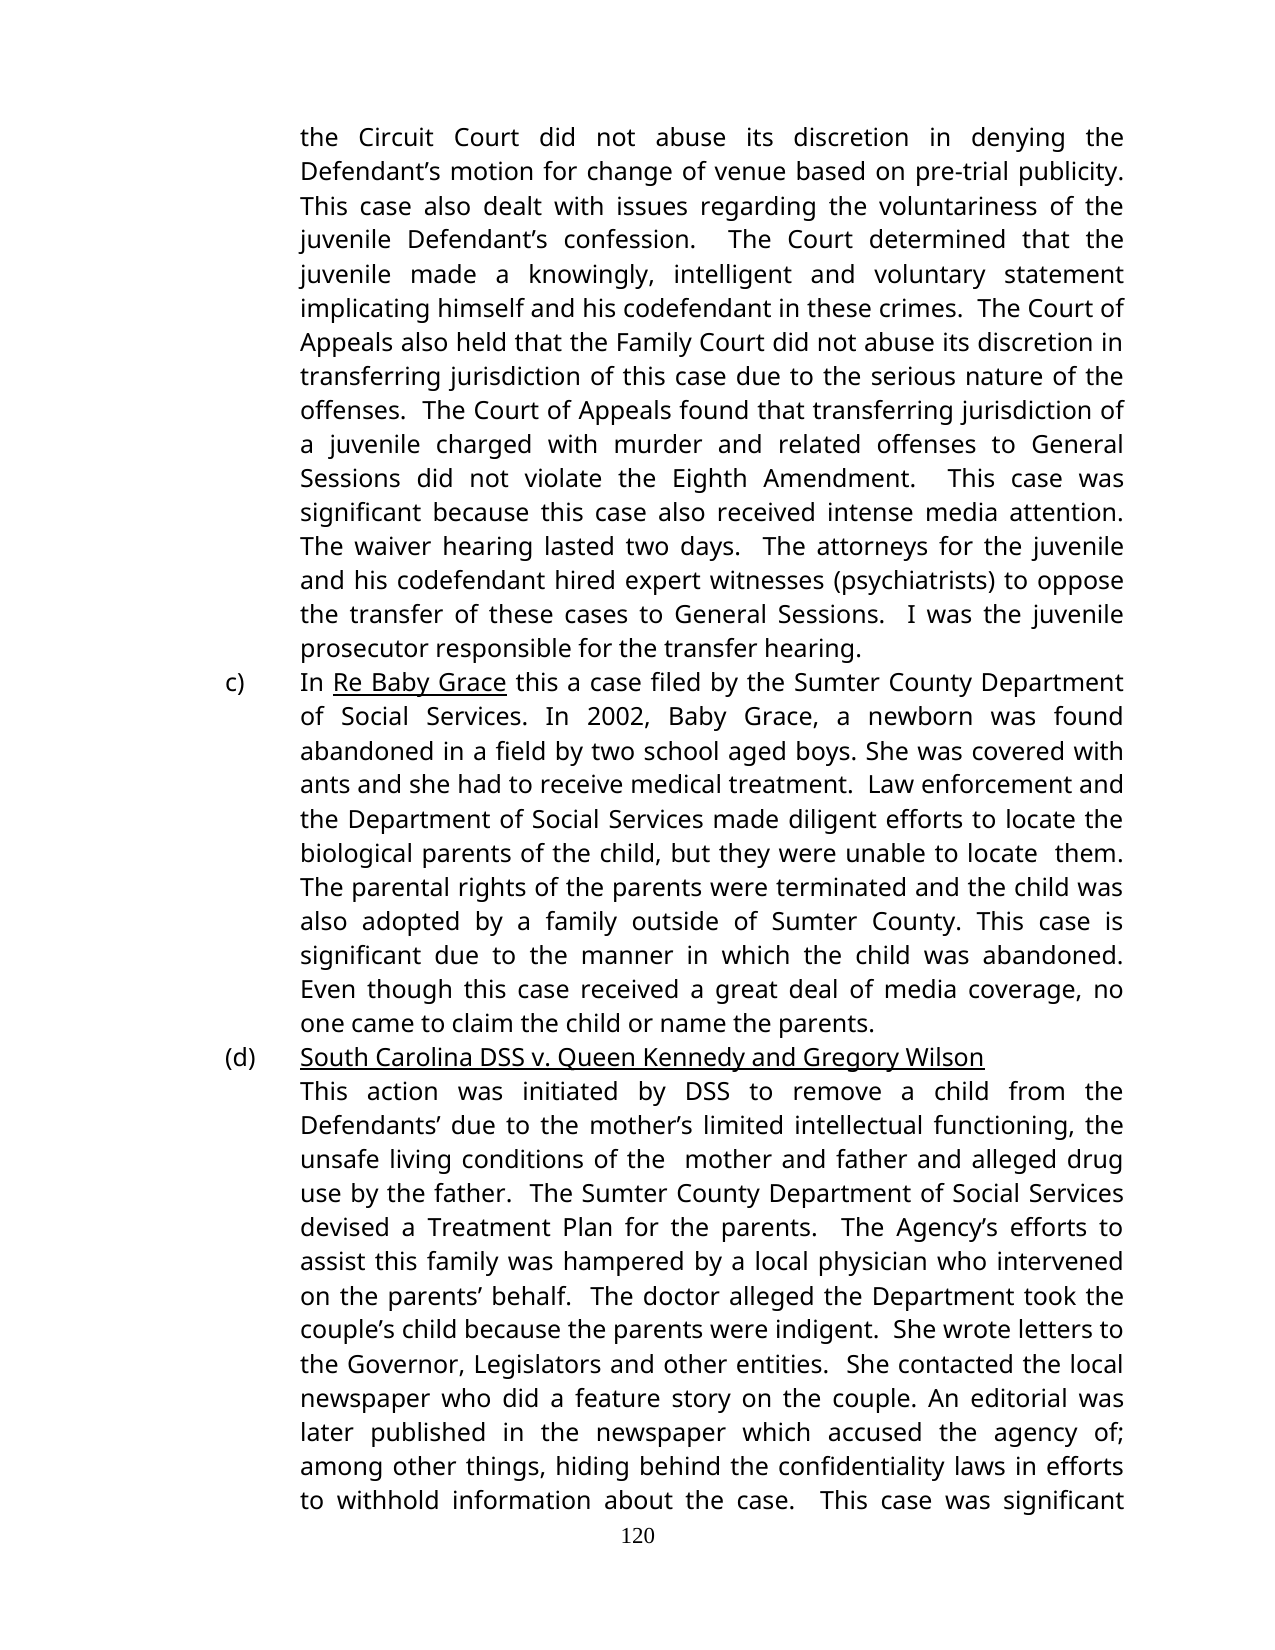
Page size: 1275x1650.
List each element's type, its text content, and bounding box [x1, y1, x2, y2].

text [225, 120, 1125, 665]
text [225, 1074, 1125, 1517]
text c) In Re Baby Grace this a case filed by the Sumter County Department of Social Services. In 2002, Baby Grace, a newborn was found abandoned in a field by two school aged boys. She was covered with ants and she had to receive medical treatment. Law enforcement and the Department of Social Services made diligent efforts to locate the biological parents of the child, but they were unable to locate them. The parental rights of the parents were terminated and the child was also adopted by a family outside of Sumter County. This case is significant due to the manner in which the child was abandoned. Even though this case received a great deal of media coverage, no one came to claim the child or name the parents. [225, 665, 1125, 1040]
text (d) South Carolina DSS v. Queen Kennedy and Gregory Wilson [225, 1040, 1125, 1074]
